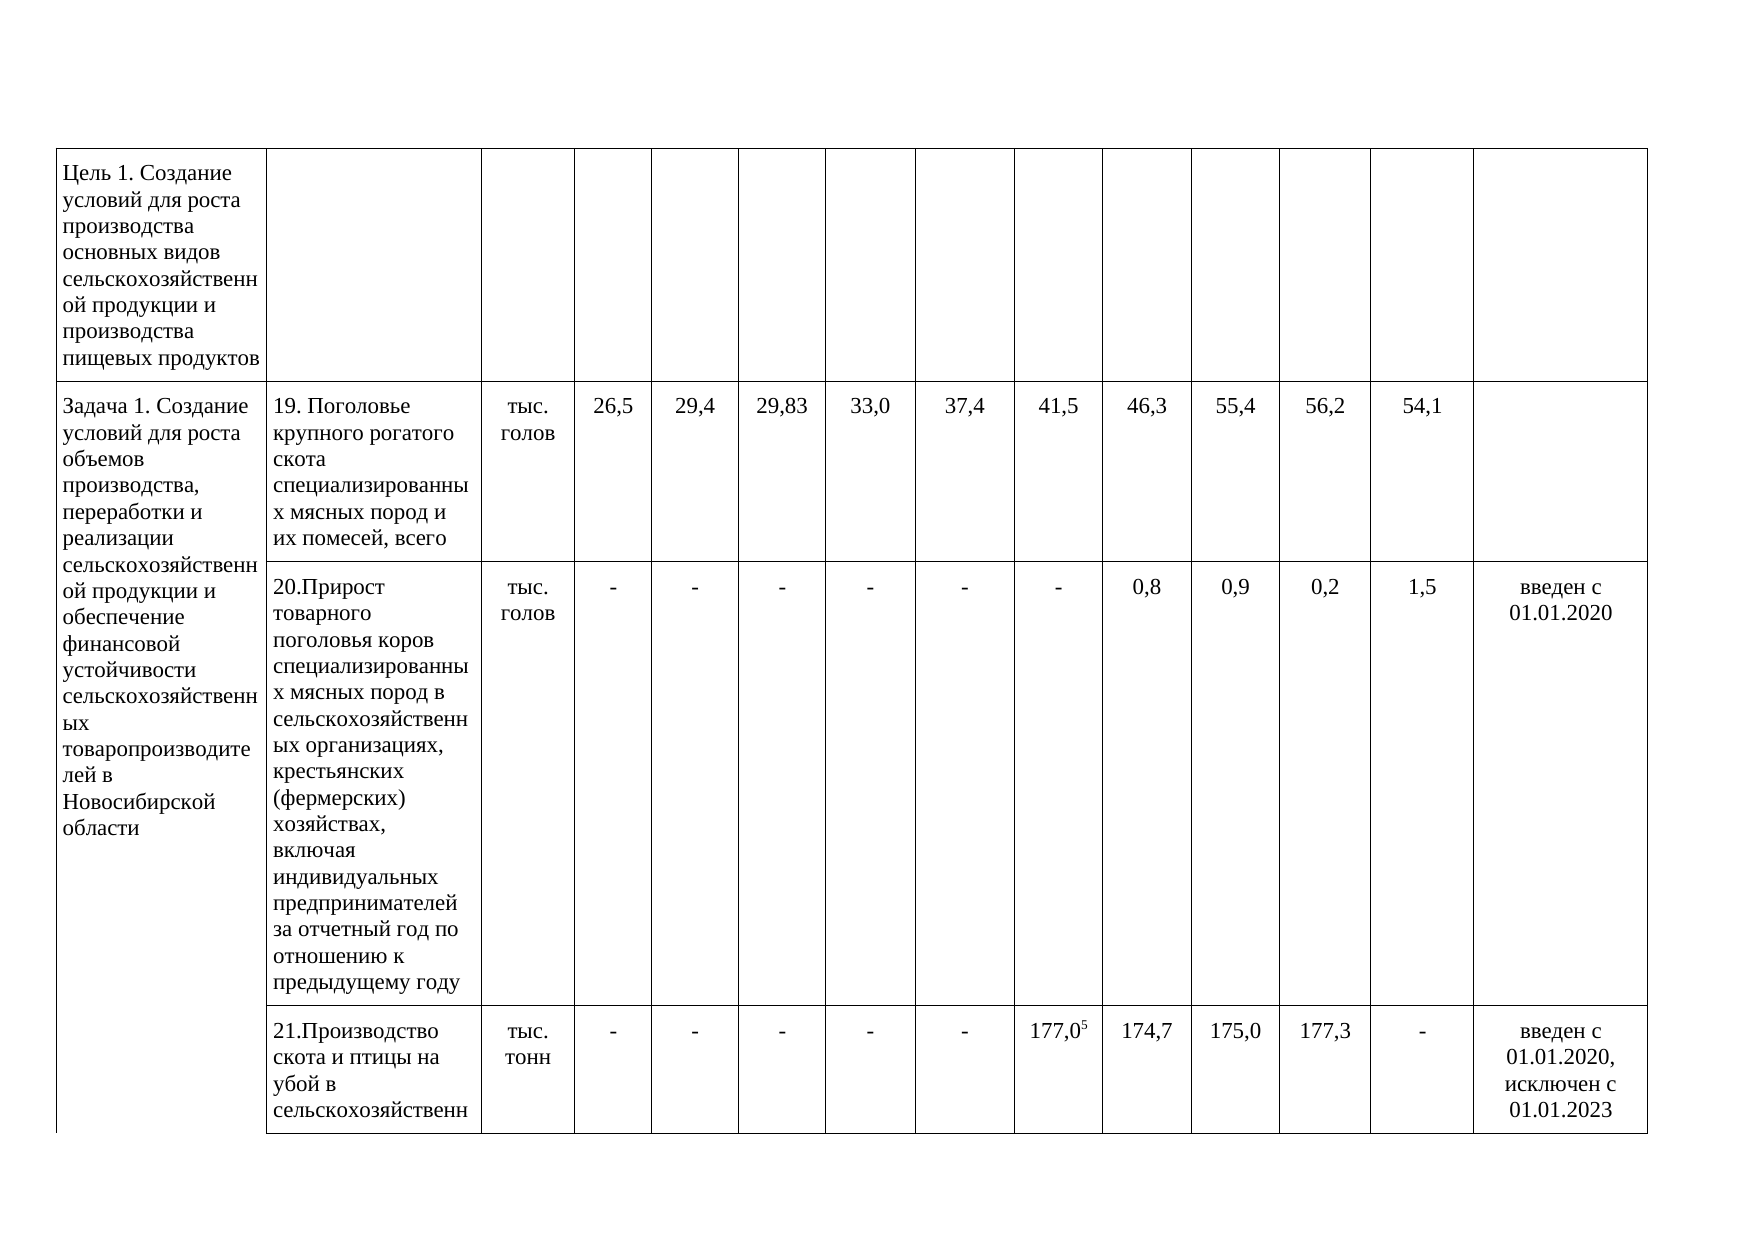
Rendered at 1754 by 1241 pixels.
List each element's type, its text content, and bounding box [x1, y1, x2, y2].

table_cell 26,5 [575, 382, 651, 561]
table_cell 0,9 [1192, 562, 1279, 1005]
table_cell - [652, 1006, 738, 1133]
table_cell 46,3 [1103, 382, 1191, 561]
table_cell 55,4 [1192, 382, 1279, 561]
table_cell 177,3 [1280, 1006, 1370, 1133]
table_cell введен с 01.01.2020 [1474, 562, 1647, 1005]
table_cell Задача 1. Создание условий для роста объемов производства, переработки и реализации сельскохозяйственной продукции и обеспечение финансовой устойчивости сельскохозяйственных товаропроизводителей в Новосибирской области [57, 382, 266, 1133]
table_cell [1474, 149, 1647, 381]
table_cell - [575, 1006, 651, 1133]
table_cell [575, 149, 651, 381]
table_cell [1474, 382, 1647, 561]
table_cell [739, 149, 825, 381]
table_cell 56,2 [1280, 382, 1370, 561]
table_cell 177,05 [1015, 1006, 1102, 1133]
table_cell 29,4 [652, 382, 738, 561]
table_cell [1280, 149, 1370, 381]
table_cell 20.Прирост товарного поголовья коров специализированных мясных пород в сельскохозяйственных организациях, крестьянских (фермерских) хозяйствах, включая индивидуальных предпринимателей за отчетный год по отношению к предыдущему году [267, 562, 481, 1005]
table_cell [267, 149, 481, 381]
table_cell 175,0 [1192, 1006, 1279, 1133]
table_cell - [826, 562, 915, 1005]
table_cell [1474, 1006, 1647, 1133]
table_cell - [575, 562, 651, 1005]
table_cell [652, 149, 738, 381]
table_cell 33,0 [826, 382, 915, 561]
table_cell 54,1 [1371, 382, 1473, 561]
table_cell - [916, 562, 1014, 1005]
table_cell [916, 149, 1014, 381]
table_cell - [739, 562, 825, 1005]
table_cell 19. Поголовье крупного рогатого скота специализированных мясных пород и их помесей, всего [267, 382, 481, 561]
table_cell 174,7 [1103, 1006, 1191, 1133]
table_cell [1192, 149, 1279, 381]
table_cell - [1015, 562, 1102, 1005]
table_cell тыс. тонн [482, 1006, 574, 1133]
table_cell [482, 149, 574, 381]
table_cell тыс. голов [482, 562, 574, 1005]
table_cell [1103, 149, 1191, 381]
table_cell - [916, 1006, 1014, 1133]
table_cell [267, 1006, 481, 1133]
table_cell 0,2 [1280, 562, 1370, 1005]
table_cell 29,83 [739, 382, 825, 561]
table_cell 37,4 [916, 382, 1014, 561]
table_cell 41,5 [1015, 382, 1102, 561]
table_cell [826, 149, 915, 381]
table_cell - [826, 1006, 915, 1133]
table_cell [1371, 149, 1473, 381]
table_cell - [1371, 1006, 1473, 1133]
table_cell Цель 1. Создание условий для роста производства основных видов сельскохозяйственной продукции и производства пищевых продуктов [57, 149, 266, 381]
table_cell - [739, 1006, 825, 1133]
table_cell тыс. голов [482, 382, 574, 561]
table_cell 1,5 [1371, 562, 1473, 1005]
table_cell - [652, 562, 738, 1005]
table_cell 0,8 [1103, 562, 1191, 1005]
table_cell [1015, 149, 1102, 381]
